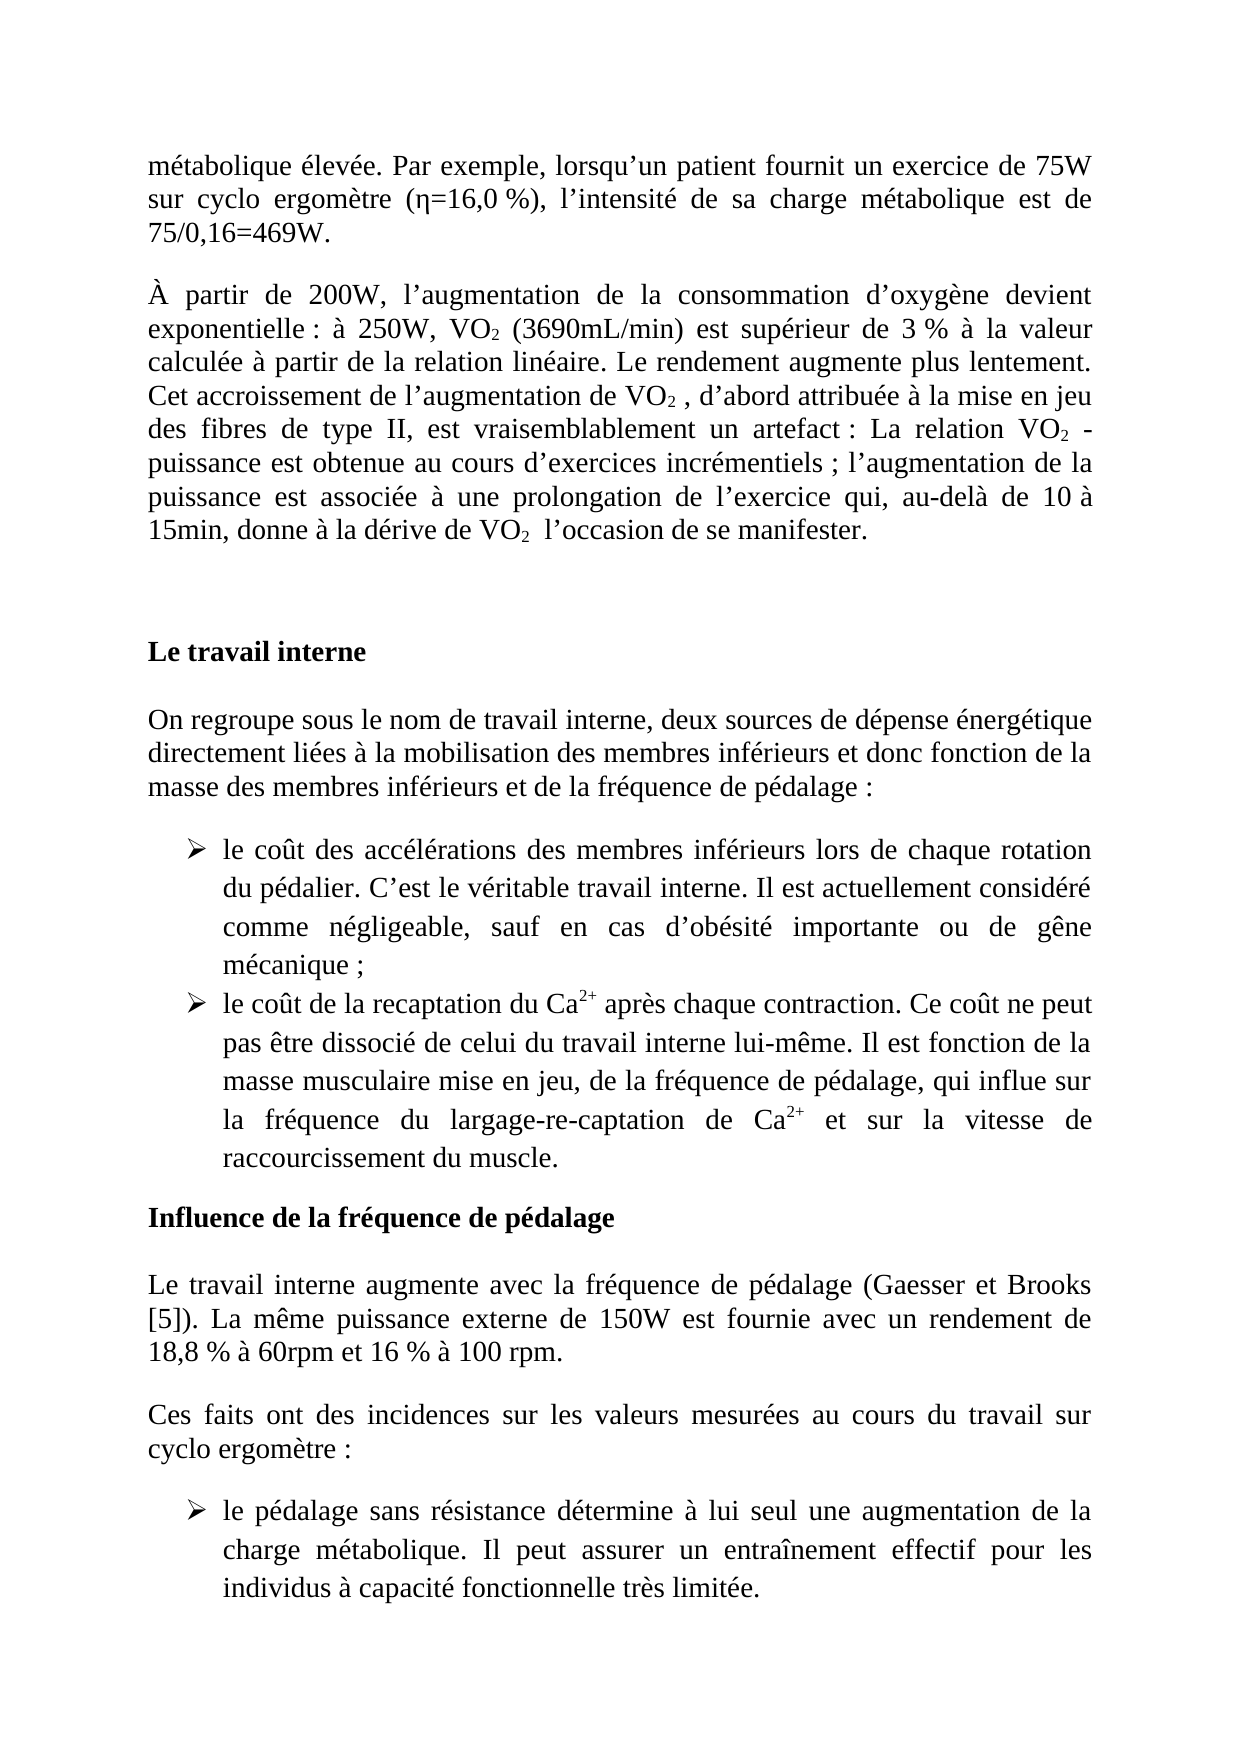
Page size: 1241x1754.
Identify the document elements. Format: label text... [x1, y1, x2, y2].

text Ces faits ont des incidences sur les valeurs mesurées au cours du travail sur cyclo ergomètre : [148, 1397, 1093, 1464]
text Influence de la fréquence de pédalage [148, 1200, 1093, 1233]
text Le travail interne [148, 634, 1093, 668]
list le pédalage sans résistance détermine à lui seul une augmentation de la charge métabolique. Il peut assurer un entraînement effectif pour les individus à capacité fonctionnelle très limitée. [185, 1493, 1093, 1604]
list le coût des accélérations des membres inférieurs lors de chaque rotation du pédalier. C’est le véritable travail interne. Il est actuellement considéré comme négligeable, sauf en cas d’obésité importante ou de gêne mécanique ; [185, 832, 1093, 981]
text À partir de 200W, l’augmentation de la consommation d’oxygène devient exponentielle : à 250W, VO2 (3690mL/min) est supérieur de 3 % à la valeur calculée à partir de la relation linéaire. Le rendement augmente plus lentement. Cet accroissement de l’augmentation de VO2 , d’abord attribuée à la mise en jeu des fibres de type II, est vraisemblablement un artefact : La relation VO2 -puissance est obtenue au cours d’exercices incrémentiels ; l’augmentation de la puissance est associée à une prolongation de l’exercice qui, au-delà de 10 à 15min, donne à la dérive de VO2 l’occasion de se manifester. [148, 277, 1093, 546]
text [148, 148, 1093, 248]
text On regroupe sous le nom de travail interne, deux sources de dépense énergétique directement liées à la mobilisation des membres inférieurs et donc fonction de la masse des membres inférieurs et de la fréquence de pédalage : [148, 702, 1093, 803]
text Le travail interne augmente avec la fréquence de pédalage (Gaesser et Brooks [5]). La même puissance externe de 150W est fournie avec un rendement de 18,8 % à 60rpm et 16 % à 100 rpm. [148, 1267, 1093, 1368]
list le coût de la recaptation du Ca2+ après chaque contraction. Ce coût ne peut pas être dissocié de celui du travail interne lui-même. Il est fonction de la masse musculaire mise en jeu, de la fréquence de pédalage, qui influe sur la fréquence du largage-re-captation de Ca2+ et sur la vitesse de raccourcissement du muscle. [185, 986, 1093, 1174]
